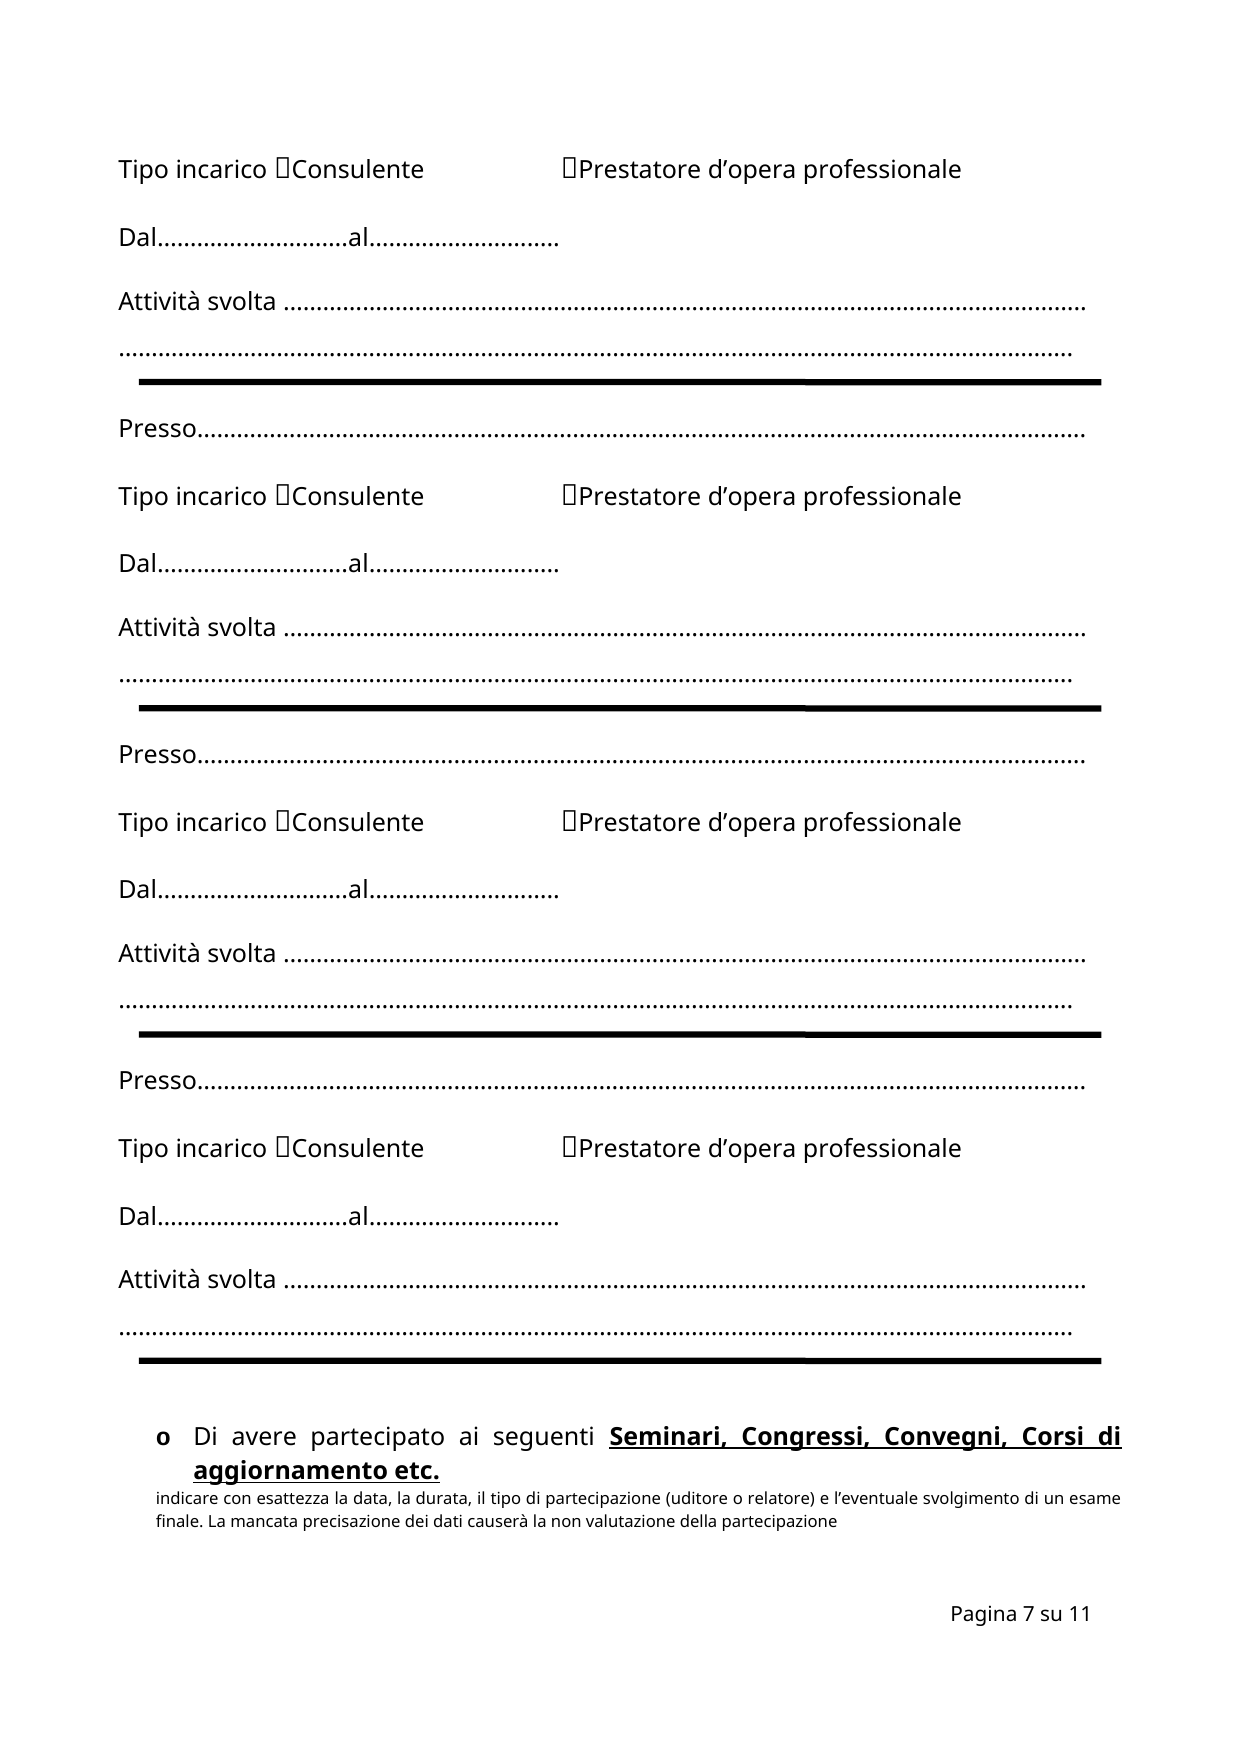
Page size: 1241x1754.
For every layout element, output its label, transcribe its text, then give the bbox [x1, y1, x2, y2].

text Presso………………………………………………………………………..……………………………………………. [118, 737, 1122, 771]
text Presso………………………………………………………………………..……………………………………………. [118, 1063, 1122, 1097]
text Dal………….…………….al……………………….. [118, 1198, 1122, 1232]
text ………………………………………………………………………………………………………………………………. [118, 1308, 1122, 1342]
text Tipo incarico Consulente Prestatore d’opera professionale [118, 1126, 1122, 1166]
text ………………………………………………………………………………………………………………………………. [118, 330, 1122, 364]
text Attività svolta ………………………………………………………………………………………………………….. [118, 609, 1122, 643]
text ………………………………………………………………………………………………………………………………. [118, 982, 1122, 1016]
text Tipo incarico Consulente Prestatore d’opera professionale [118, 800, 1122, 840]
text Dal………….…………….al……………………….. [118, 546, 1122, 580]
text indicare con esattezza la data, la durata, il tipo di partecipazione (uditore o relatore) e l’eventuale svolgimento di un esame finale. La mancata precisazione dei dati causerà la non valutazione della partecipazione [156, 1487, 1122, 1532]
text Tipo incarico Consulente Prestatore d’opera professionale [118, 148, 1122, 187]
text Dal………….…………….al……………………….. [118, 872, 1122, 906]
text Tipo incarico Consulente Prestatore d’opera professionale [118, 474, 1122, 513]
text Dal………….…………….al……………………….. [118, 219, 1122, 254]
text ………………………………………………………………………………………………………………………………. [118, 656, 1122, 690]
text Presso………………………………………………………………………..……………………………………………. [118, 410, 1122, 444]
list Di avere partecipato ai seguenti Seminari, Congressi, Convegni, Corsi di aggiornamento etc. [156, 1418, 1122, 1487]
text Attività svolta ………………………………………………………………………………………………………….. [118, 1262, 1122, 1296]
text Attività svolta ………………………………………………………………………………………………………….. [118, 283, 1122, 317]
text Attività svolta ………………………………………………………………………………………………………….. [118, 936, 1122, 970]
